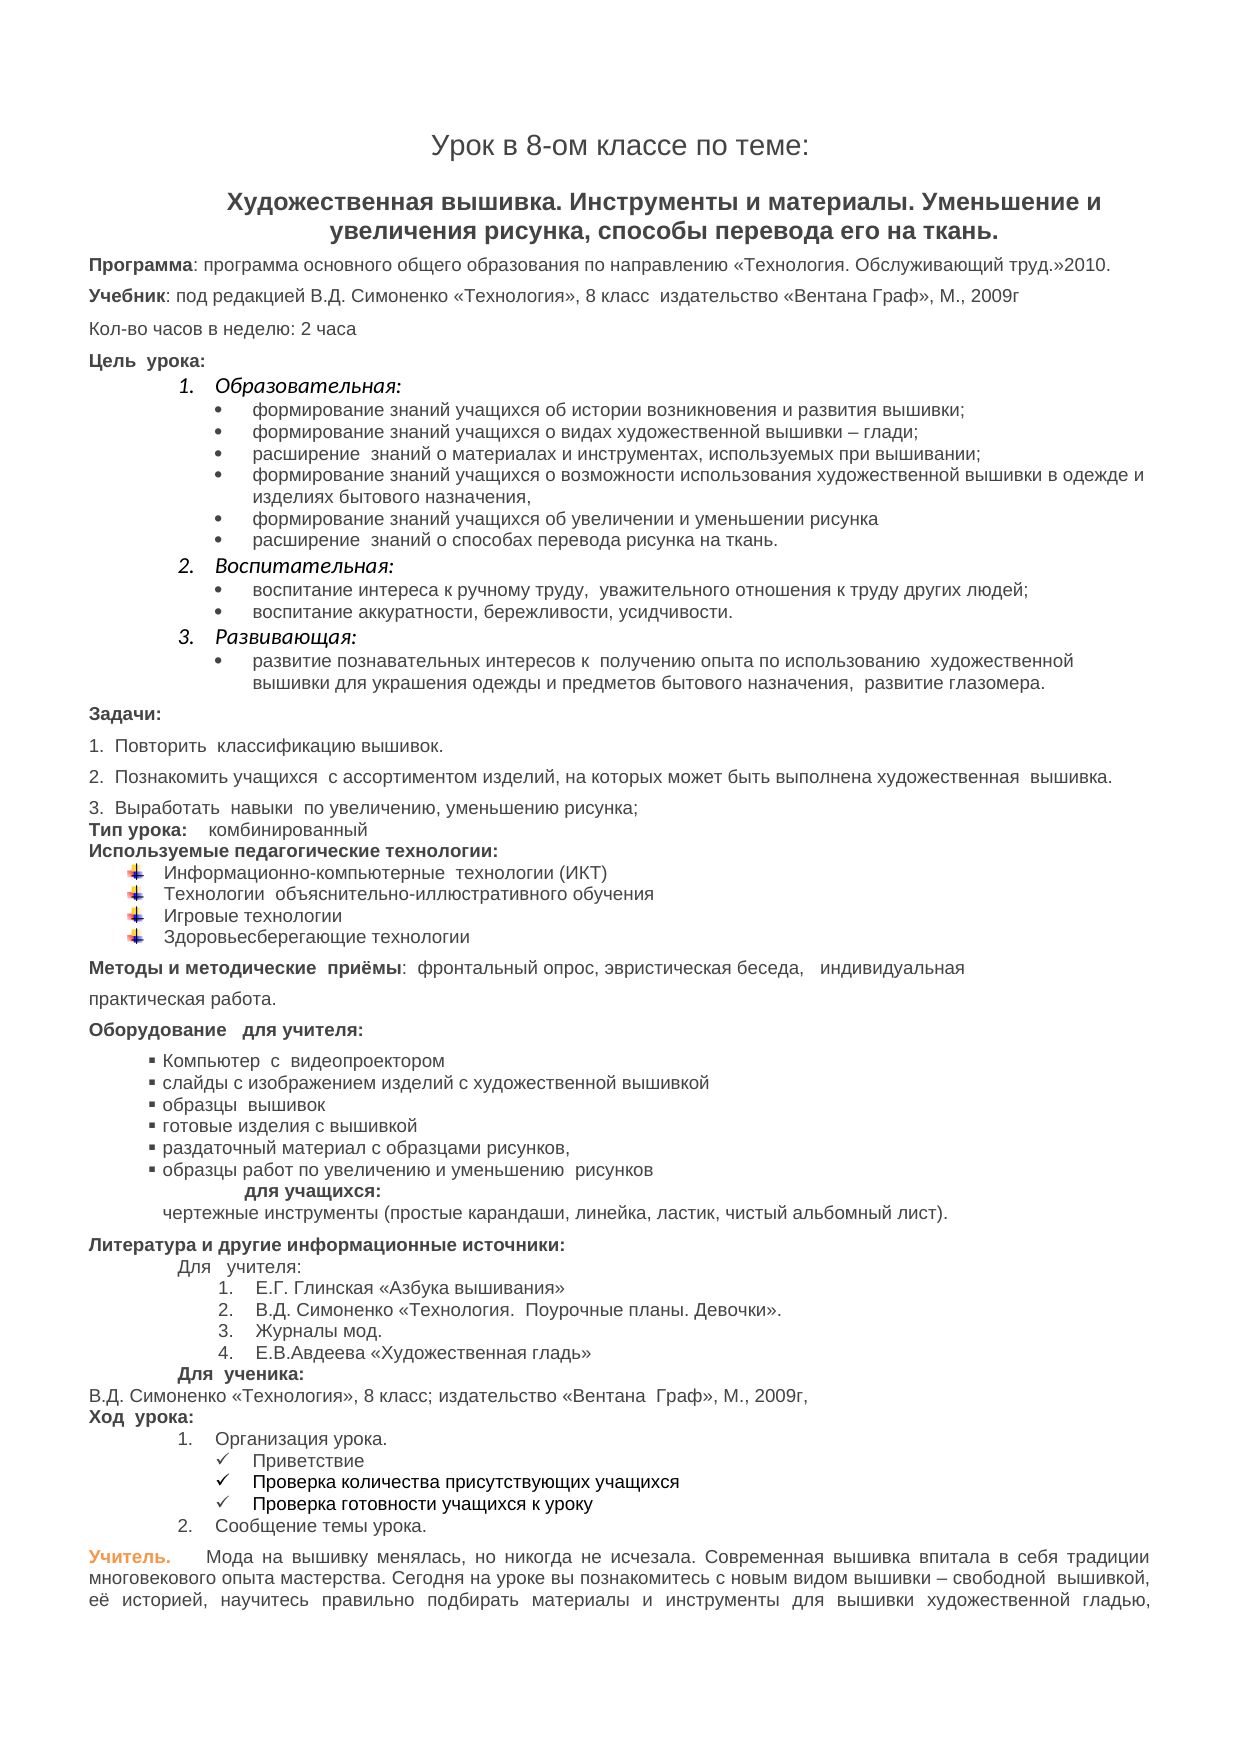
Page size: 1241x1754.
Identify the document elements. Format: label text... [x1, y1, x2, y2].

text 2. Познакомить учащихся с ассортиментом изделий, на которых может быть выполнена художественная вышивка. [88, 766, 1152, 787]
list формирование знаний учащихся об истории возникновения и развития вышивки; [215, 399, 1152, 421]
list Развивающая: [177, 622, 1152, 650]
list Журналы мод. [218, 1320, 1152, 1342]
text Методы и методические приёмы: фронтальный опрос, эвристическая беседа, индивидуальная [88, 957, 1152, 979]
list расширение знаний о материалах и инструментах, используемых при вышивании; [215, 442, 1152, 464]
list В.Д. Симоненко «Технология. Поурочные планы. Девочки». [218, 1298, 1152, 1320]
text Художественная вышивка. Инструменты и материалы. Уменьшение и увеличения рисунка, способы перевода его на ткань. [177, 187, 1152, 245]
text Задачи: [88, 703, 1152, 724]
text 1. Повторить классификацию вышивок. [88, 735, 1152, 757]
list готовые изделия с вышивкой [148, 1115, 1152, 1137]
text Программа: программа основного общего образования по направлению «Технология. Обслуживающий труд.»2010. [88, 254, 1152, 276]
picture [127, 862, 144, 880]
list Информационно-компьютерные технологии (ИКТ) [126, 862, 1152, 883]
list слайды с изображением изделий с художественной вышивкой [148, 1072, 1152, 1093]
picture [127, 905, 144, 923]
list формирование знаний учащихся об увеличении и уменьшении рисунка [215, 507, 1152, 529]
text 3. Выработать навыки по увеличению, уменьшению рисунка; [88, 797, 1152, 818]
list Проверка количества присутствующих учащихся [215, 1471, 1152, 1493]
list формирование знаний учащихся о возможности использования художественной вышивки в одежде и изделиях бытового назначения, [215, 464, 1152, 507]
text Используемые педагогические технологии: [88, 840, 1152, 862]
text Для ученика: [177, 1363, 1152, 1385]
list воспитание аккуратности, бережливости, усидчивости. [215, 600, 1152, 622]
list образцы работ по увеличению и уменьшению рисунков [148, 1158, 1152, 1180]
list раздаточный материал с образцами рисунков, [148, 1137, 1152, 1158]
text Оборудование для учителя: [88, 1019, 1152, 1041]
list Образовательная: [177, 371, 1152, 399]
list Здоровьесберегающие технологии [126, 926, 1152, 948]
list Е.Г. Глинская «Азбука вышивания» [218, 1277, 1152, 1298]
list развитие познавательных интересов к получению опыта по использованию художественной вышивки для украшения одежды и предметов бытового назначения, развитие глазомера. [215, 650, 1152, 693]
text Кол-во часов в неделю: 2 часа [88, 317, 1152, 339]
list для учащихся: [88, 1180, 1152, 1202]
list Организация урока. [177, 1428, 1152, 1449]
list Е.В.Авдеева «Художественная гладь» [218, 1342, 1152, 1363]
list образцы вышивок [148, 1093, 1152, 1115]
list Воспитательная: [177, 551, 1152, 579]
picture [127, 927, 144, 944]
text Цель урока: [88, 349, 1152, 371]
text Ход урока: [88, 1406, 1152, 1428]
picture [127, 884, 144, 901]
list формирование знаний учащихся о видах художественной вышивки – глади; [215, 421, 1152, 442]
text В.Д. Симоненко «Технология», 8 класс; издательство «Вентана Граф», М., 2009г, [88, 1385, 1152, 1406]
list Сообщение темы урока. [177, 1514, 1152, 1536]
text Литература и другие информационные источники: [88, 1234, 1152, 1255]
list расширение знаний о способах перевода рисунка на ткань. [215, 529, 1152, 551]
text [88, 1545, 1152, 1610]
list воспитание интереса к ручному труду, уважительного отношения к труду других людей; [215, 579, 1152, 600]
text Для учителя: [177, 1255, 1152, 1277]
text практическая работа. [88, 988, 1152, 1010]
text Учебник: под редакцией В.Д. Симоненко «Технология», 8 класс издательство «Вентана Граф», М., 2009г [88, 285, 1152, 307]
text Тип урока: комбинированный [88, 818, 1152, 840]
list Игровые технологии [126, 905, 1152, 926]
list Компьютер с видеопроектором [148, 1050, 1152, 1072]
list Приветствие [215, 1449, 1152, 1471]
list Проверка готовности учащихся к уроку [215, 1493, 1152, 1514]
list Технологии объяснительно-иллюстративного обучения [126, 883, 1152, 905]
list чертежные инструменты (простые карандаши, линейка, ластик, чистый альбомный лист). [162, 1202, 1152, 1223]
text Урок в 8-ом классе по теме: [88, 127, 1152, 161]
